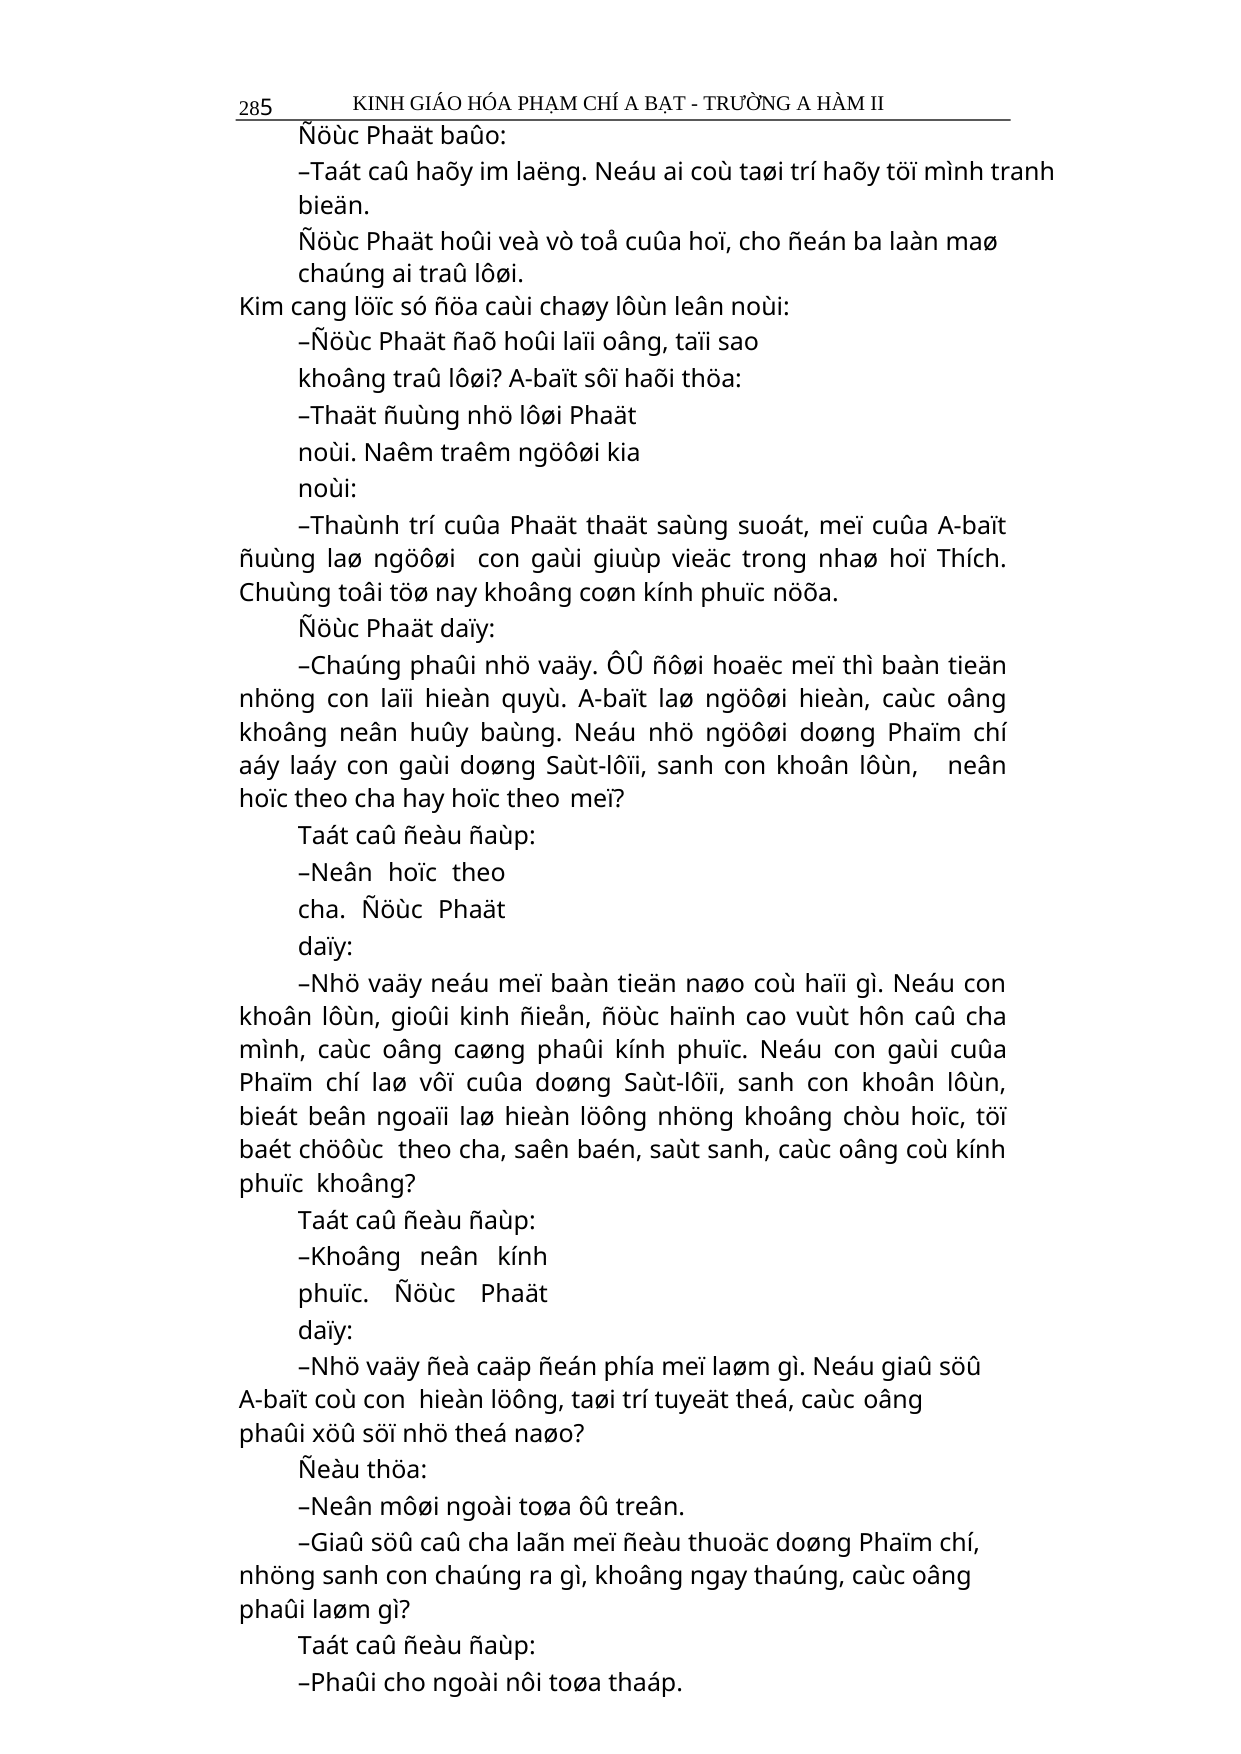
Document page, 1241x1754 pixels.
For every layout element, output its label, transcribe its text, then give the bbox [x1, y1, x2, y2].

text Ñöùc Phaät hoûi veà vò toå cuûa hoï, cho ñeán ba laàn maø chaúng ai traû lôøi. [298, 224, 1065, 289]
text –Phaûi cho ngoài nôi toøa thaáp. [298, 1664, 1065, 1698]
text –Giaû söû caû cha laãn meï ñeàu thuoäc doøng Phaïm chí, nhöng sanh con chaúng ra gì, khoâng ngay thaúng, caùc oâng phaûi laøm gì? [239, 1525, 994, 1625]
text –Khoâng neân kính phuïc. Ñöùc Phaät daïy: [298, 1239, 548, 1346]
text –Nhö vaäy neáu meï baàn tieän naøo coù haïi gì. Neáu con khoân lôùn, gioûi kinh ñieån, ñöùc haïnh cao vuùt hôn caû cha mình, caùc oâng caøng phaûi kính phuïc. Neáu con gaùi cuûa Phaïm chí laø vôï cuûa doøng Saùt-lôïi, sanh con khoân lôùn, bieát beân ngoaïi laø hieàn löông nhöng khoâng chòu hoïc, töï baét chöôùc theo cha, saên baén, saùt sanh, caùc oâng coù kính phuïc khoâng? [239, 965, 1008, 1199]
text –Neân hoïc theo cha. Ñöùc Phaät daïy: [298, 855, 506, 962]
text –Nhö vaäy ñeà caäp ñeán phía meï laøm gì. Neáu giaû söû A-baït coù con hieàn löông, taøi trí tuyeät theá, caùc oâng phaûi xöû söï nhö theá naøo? [239, 1349, 994, 1449]
text –Taát caû haõy im laëng. Neáu ai coù taøi trí haõy töï mình tranh bieän. [298, 154, 1065, 222]
text –Thaät ñuùng nhö lôøi Phaät noùi. Naêm traêm ngöôøi kia noùi: [298, 398, 646, 505]
text –Ñöùc Phaät ñaõ hoûi laïi oâng, taïi sao khoâng traû lôøi? A-baït sôï haõi thöa: [298, 324, 804, 395]
text Taát caû ñeàu ñaùp: [298, 1202, 1065, 1236]
text –Thaùnh trí cuûa Phaät thaät saùng suoát, meï cuûa A-baït ñuùng laø ngöôøi con gaùi giuùp vieäc trong nhaø hoï Thích. Chuùng toâi töø nay khoâng coøn kính phuïc nöõa. [239, 508, 1008, 608]
text Ñöùc Phaät daïy: [298, 611, 1065, 645]
text Taát caû ñeàu ñaùp: [298, 818, 1065, 852]
text Ñeàu thöa: [298, 1452, 1065, 1486]
text –Chaúng phaûi nhö vaäy. ÔÛ ñôøi hoaëc meï thì baàn tieän nhöng con laïi hieàn quyù. A-baït laø ngöôøi hieàn, caùc oâng khoâng neân huûy baùng. Neáu nhö ngöôøi doøng Phaïm chí aáy laáy con gaùi doøng Saùt-lôïi, sanh con khoân lôùn, neân hoïc theo cha hay hoïc theo meï? [239, 648, 1008, 815]
text Kim cang löïc só ñöa caùi chaøy lôùn leân noùi: [239, 289, 1065, 321]
text Taát caû ñeàu ñaùp: [298, 1628, 1065, 1662]
text Ñöùc Phaät baûo: [298, 119, 1065, 151]
text –Neân môøi ngoài toøa ôû treân. [298, 1488, 1065, 1522]
